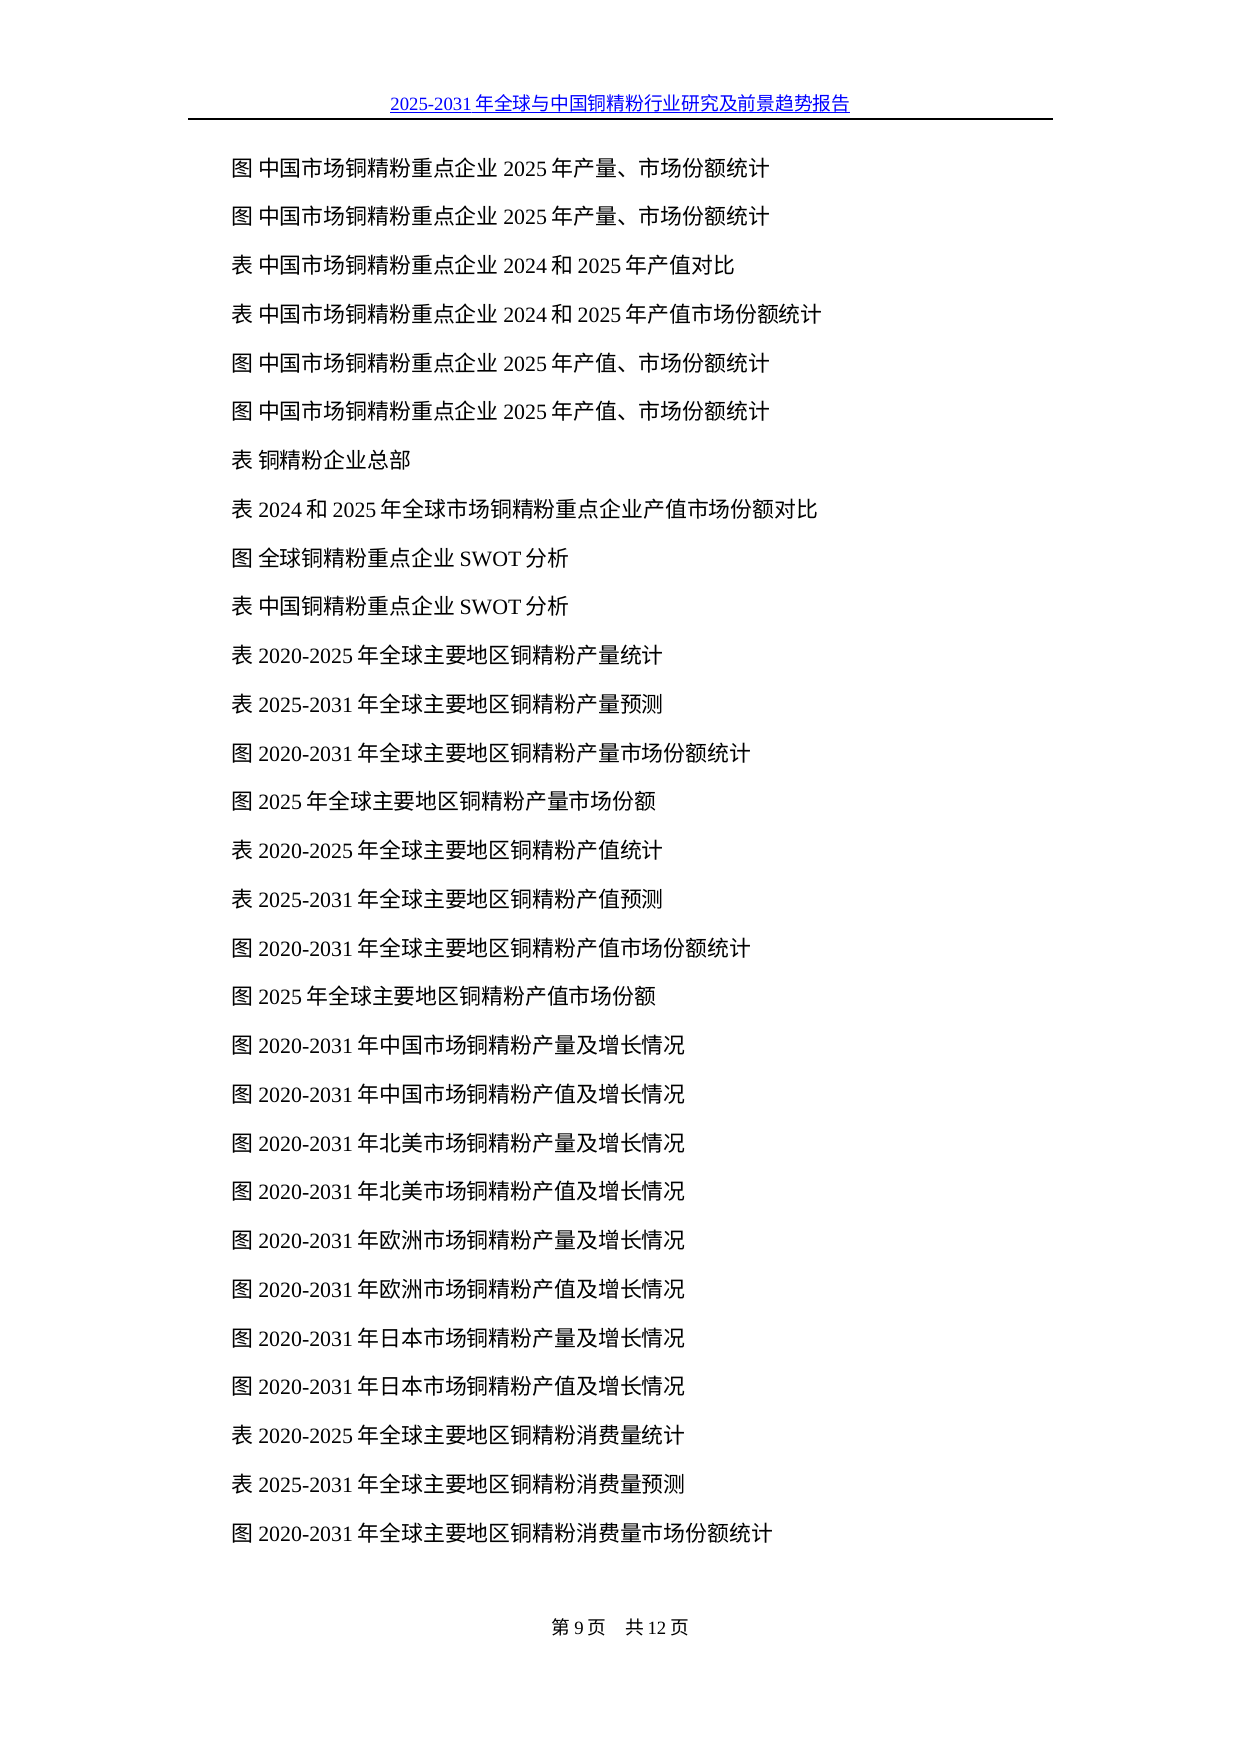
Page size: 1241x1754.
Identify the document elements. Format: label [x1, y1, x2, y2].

text [187, 150, 1053, 1548]
